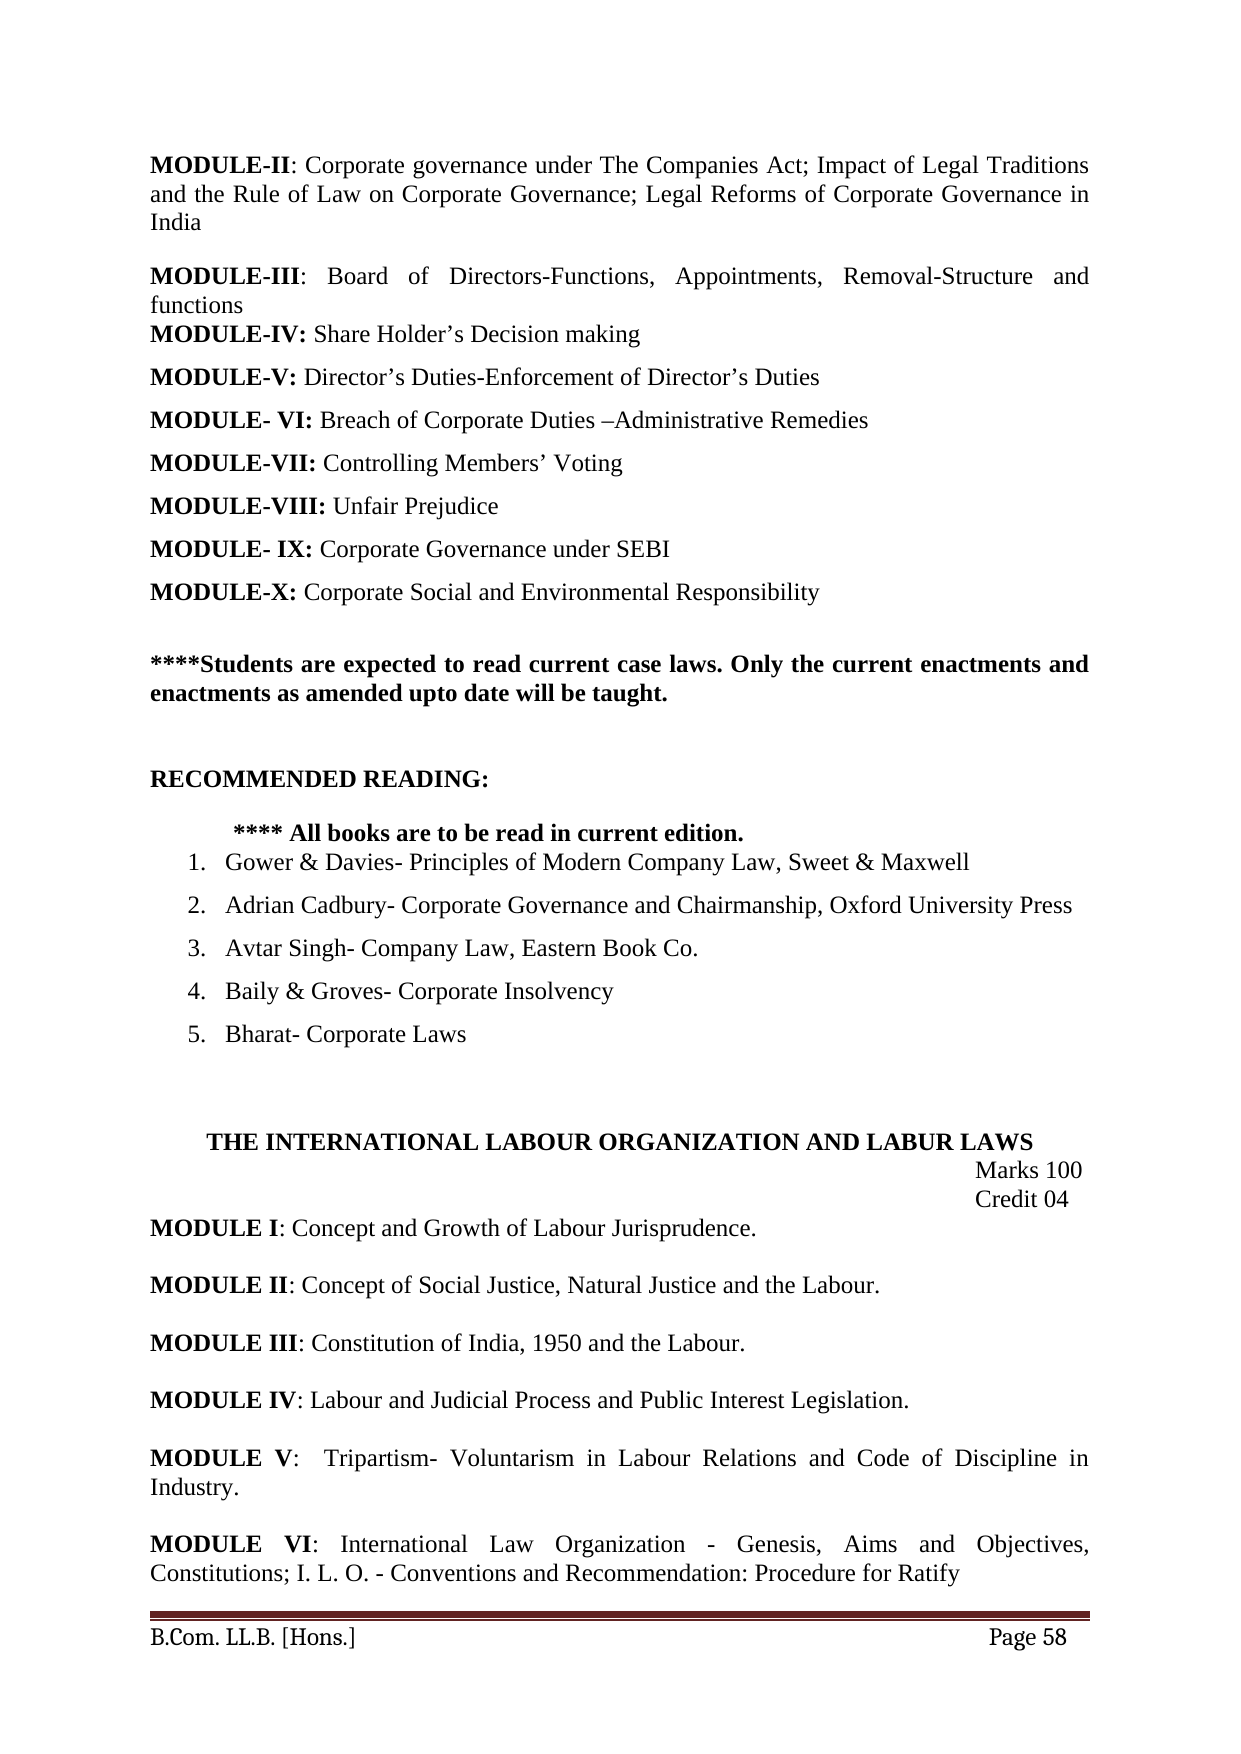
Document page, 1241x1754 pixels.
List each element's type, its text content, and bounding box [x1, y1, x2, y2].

text Credit 04 [300, 1184, 1090, 1213]
text MODULE I: Concept and Growth of Labour Jurisprudence. [150, 1213, 1090, 1242]
text MODULE-X: Corporate Social and Environmental Responsibility [150, 577, 1090, 606]
text MODULE III: Constitution of India, 1950 and the Labour. [150, 1328, 1090, 1357]
list Avtar Singh- Company Law, Eastern Book Co. [187, 933, 1090, 962]
text MODULE II: Concept of Social Justice, Natural Justice and the Labour. [150, 1270, 1090, 1299]
text MODULE- VI: Breach of Corporate Duties –Administrative Remedies [150, 405, 1090, 434]
text Marks 100 [300, 1155, 1090, 1184]
text THE INTERNATIONAL LABOUR ORGANIZATION AND LABUR LAWS [150, 1127, 1090, 1155]
text MODULE IV: Labour and Judicial Process and Public Interest Legislation. [150, 1385, 1090, 1414]
text RECOMMENDED READING: [150, 764, 1090, 793]
text ****Students are expected to read current case laws. Only the current enactments and enactments as amended upto date will be taught. [150, 649, 1090, 707]
text MODULE-II: Corporate governance under The Companies Act; Impact of Legal Traditions and the Rule of Law on Corporate Governance; Legal Reforms of Corporate Governance in India [150, 150, 1090, 236]
text MODULE-V: Director’s Duties-Enforcement of Director’s Duties [150, 362, 1090, 391]
text MODULE VI: International Law Organization - Genesis, Aims and Objectives, Constitutions; I. L. O. - Conventions and Recommendation: Procedure for Ratify [150, 1529, 1090, 1587]
list Bharat- Corporate Laws [187, 1019, 1090, 1048]
text MODULE-VIII: Unfair Prejudice [150, 491, 1090, 520]
text MODULE V: Tripartism- Voluntarism in Labour Relations and Code of Discipline in Industry. [150, 1443, 1090, 1500]
list Baily & Groves- Corporate Insolvency [187, 976, 1090, 1005]
list Gower & Davies- Principles of Modern Company Law, Sweet & Maxwell [187, 847, 1090, 876]
text MODULE-IV: Share Holder’s Decision making [150, 319, 1090, 347]
text MODULE-VII: Controlling Members’ Voting [150, 448, 1090, 477]
list Adrian Cadbury- Corporate Governance and Chairmanship, Oxford University Press [187, 890, 1090, 919]
text **** All books are to be read in current edition. [233, 818, 1090, 847]
text MODULE- IX: Corporate Governance under SEBI [150, 534, 1090, 563]
text MODULE-III: Board of Directors-Functions, Appointments, Removal-Structure and functions [150, 261, 1090, 319]
